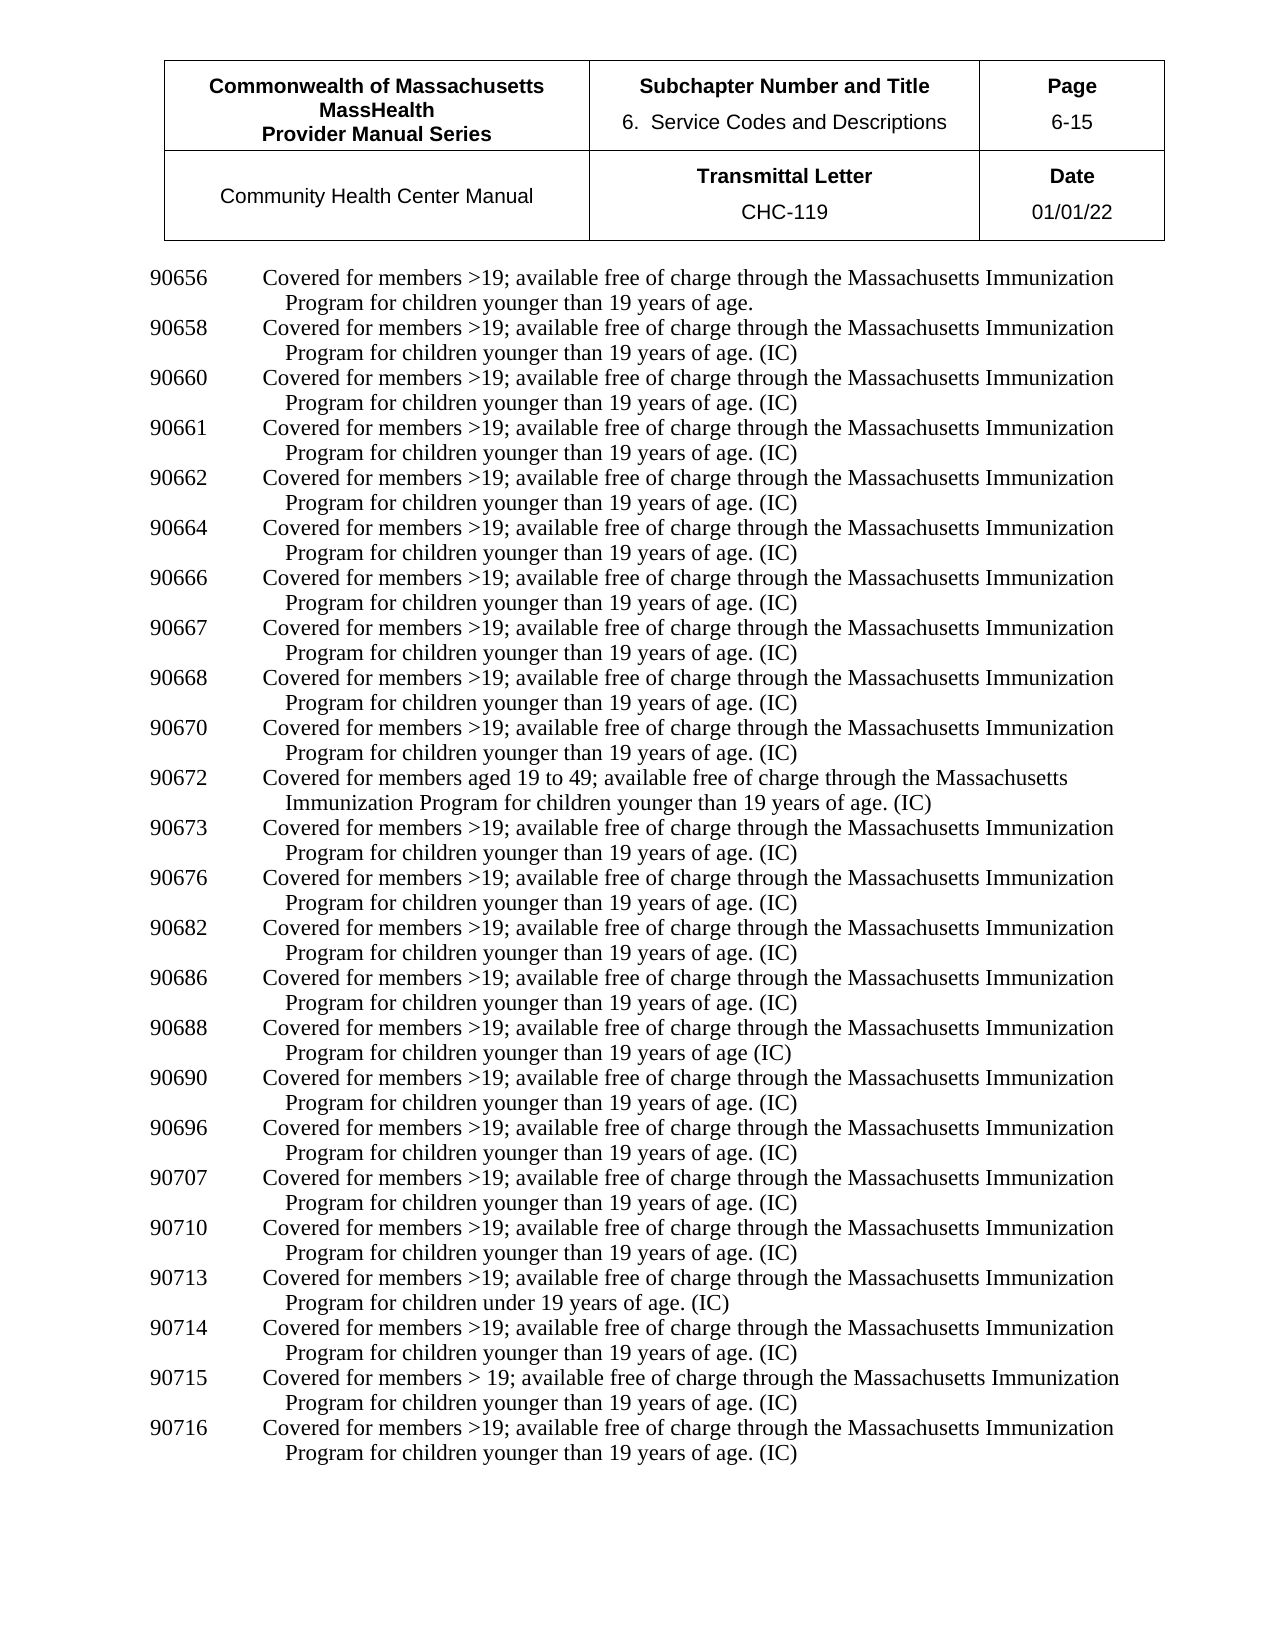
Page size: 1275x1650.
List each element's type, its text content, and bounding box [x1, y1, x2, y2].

text 90673 Covered for members >19; available free of charge through the Massachusetts Immunization Program for children younger than 19 years of age. (IC) [150, 815, 1125, 865]
text 90716 Covered for members >19; available free of charge through the Massachusetts Immunization Program for children younger than 19 years of age. (IC) [150, 1415, 1125, 1465]
text 90661 Covered for members >19; available free of charge through the Massachusetts Immunization Program for children younger than 19 years of age. (IC) [150, 415, 1125, 465]
text 90688 Covered for members >19; available free of charge through the Massachusetts Immunization Program for children younger than 19 years of age (IC) [150, 1015, 1125, 1065]
text 90715 Covered for members > 19; available free of charge through the Massachusetts Immunization Program for children younger than 19 years of age. (IC) [150, 1365, 1125, 1415]
text 90662 Covered for members >19; available free of charge through the Massachusetts Immunization Program for children younger than 19 years of age. (IC) [150, 465, 1125, 515]
text 90668 Covered for members >19; available free of charge through the Massachusetts Immunization Program for children younger than 19 years of age. (IC) [150, 665, 1125, 715]
text 90714 Covered for members >19; available free of charge through the Massachusetts Immunization Program for children younger than 19 years of age. (IC) [150, 1315, 1125, 1365]
text 90660 Covered for members >19; available free of charge through the Massachusetts Immunization Program for children younger than 19 years of age. (IC) [150, 365, 1125, 415]
text 90713 Covered for members >19; available free of charge through the Massachusetts Immunization Program for children under 19 years of age. (IC) [150, 1265, 1125, 1315]
text 90664 Covered for members >19; available free of charge through the Massachusetts Immunization Program for children younger than 19 years of age. (IC) [150, 515, 1125, 565]
text 90672 Covered for members aged 19 to 49; available free of charge through the Massachusetts Immunization Program for children younger than 19 years of age. (IC) [150, 765, 1125, 815]
text 90696 Covered for members >19; available free of charge through the Massachusetts Immunization Program for children younger than 19 years of age. (IC) [150, 1115, 1125, 1165]
text 90682 Covered for members >19; available free of charge through the Massachusetts Immunization Program for children younger than 19 years of age. (IC) [150, 915, 1125, 965]
text 90690 Covered for members >19; available free of charge through the Massachusetts Immunization Program for children younger than 19 years of age. (IC) [150, 1065, 1125, 1115]
text 90666 Covered for members >19; available free of charge through the Massachusetts Immunization Program for children younger than 19 years of age. (IC) [150, 565, 1125, 615]
text 90656 Covered for members >19; available free of charge through the Massachusetts Immunization Program for children younger than 19 years of age. [150, 265, 1125, 315]
text 90676 Covered for members >19; available free of charge through the Massachusetts Immunization Program for children younger than 19 years of age. (IC) [150, 865, 1125, 915]
text 90710 Covered for members >19; available free of charge through the Massachusetts Immunization Program for children younger than 19 years of age. (IC) [150, 1215, 1125, 1265]
text 90686 Covered for members >19; available free of charge through the Massachusetts Immunization Program for children younger than 19 years of age. (IC) [150, 965, 1125, 1015]
text 90707 Covered for members >19; available free of charge through the Massachusetts Immunization Program for children younger than 19 years of age. (IC) [150, 1165, 1125, 1215]
text 90670 Covered for members >19; available free of charge through the Massachusetts Immunization Program for children younger than 19 years of age. (IC) [150, 715, 1125, 765]
text 90667 Covered for members >19; available free of charge through the Massachusetts Immunization Program for children younger than 19 years of age. (IC) [150, 615, 1125, 665]
text 90658 Covered for members >19; available free of charge through the Massachusetts Immunization Program for children younger than 19 years of age. (IC) [150, 315, 1125, 365]
